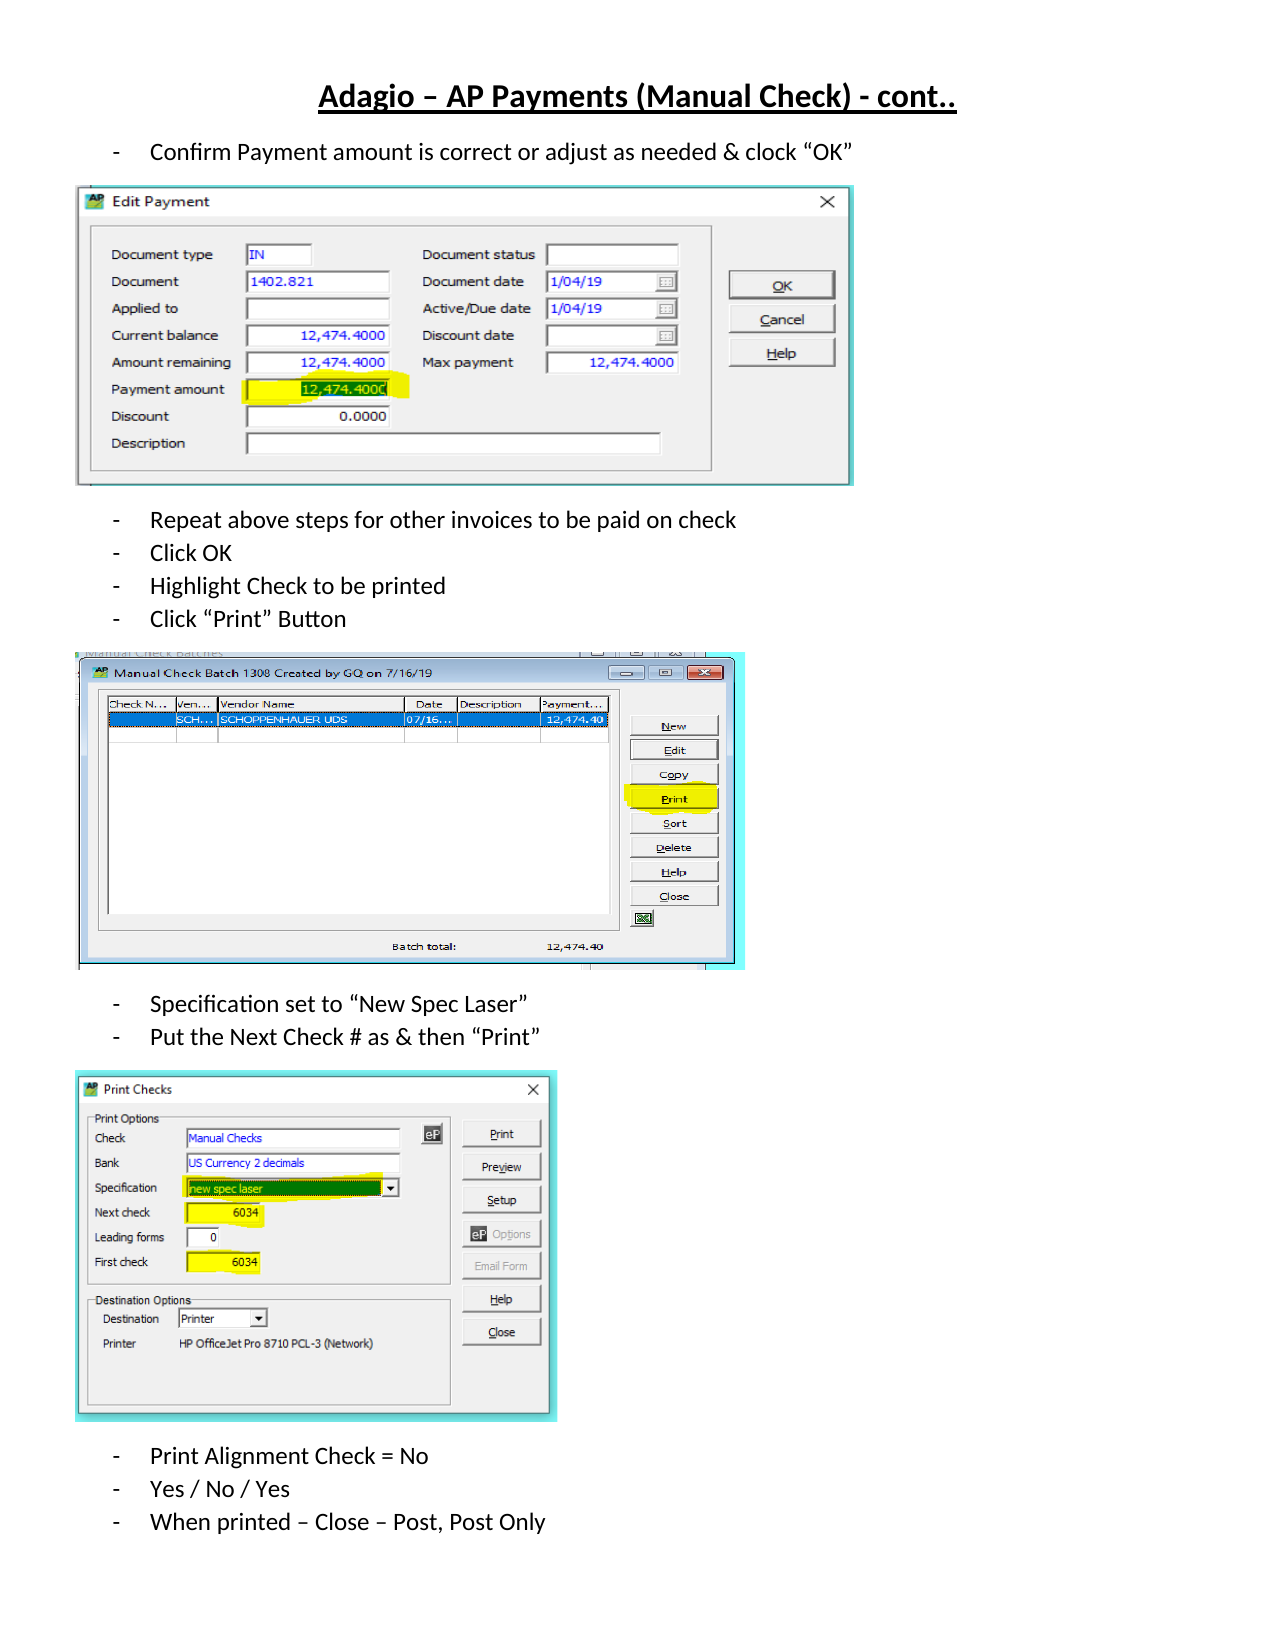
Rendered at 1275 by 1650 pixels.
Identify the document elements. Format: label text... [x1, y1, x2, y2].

list Highlight Check to be printed [112, 570, 1200, 600]
list Repeat above steps for other invoices to be paid on check [112, 504, 1200, 534]
list Put the Next Check # as & then “Print” [112, 1021, 1200, 1052]
list Click OK [112, 537, 1200, 567]
list Yes / No / Yes [112, 1473, 1200, 1504]
list When printed – Close – Post, Post Only [112, 1506, 1200, 1537]
picture [75, 652, 746, 970]
picture [75, 185, 854, 486]
text Adagio – AP Payments (Manual Check) - cont.. [75, 75, 1200, 116]
list Specification set to “New Spec Laser” [112, 988, 1200, 1019]
picture [75, 1070, 558, 1422]
list Confirm Payment amount is correct or adjust as needed & clock “OK” [112, 136, 1200, 166]
list Print Alignment Check = No [112, 1440, 1200, 1471]
list Click “Print” Button [112, 603, 1200, 633]
